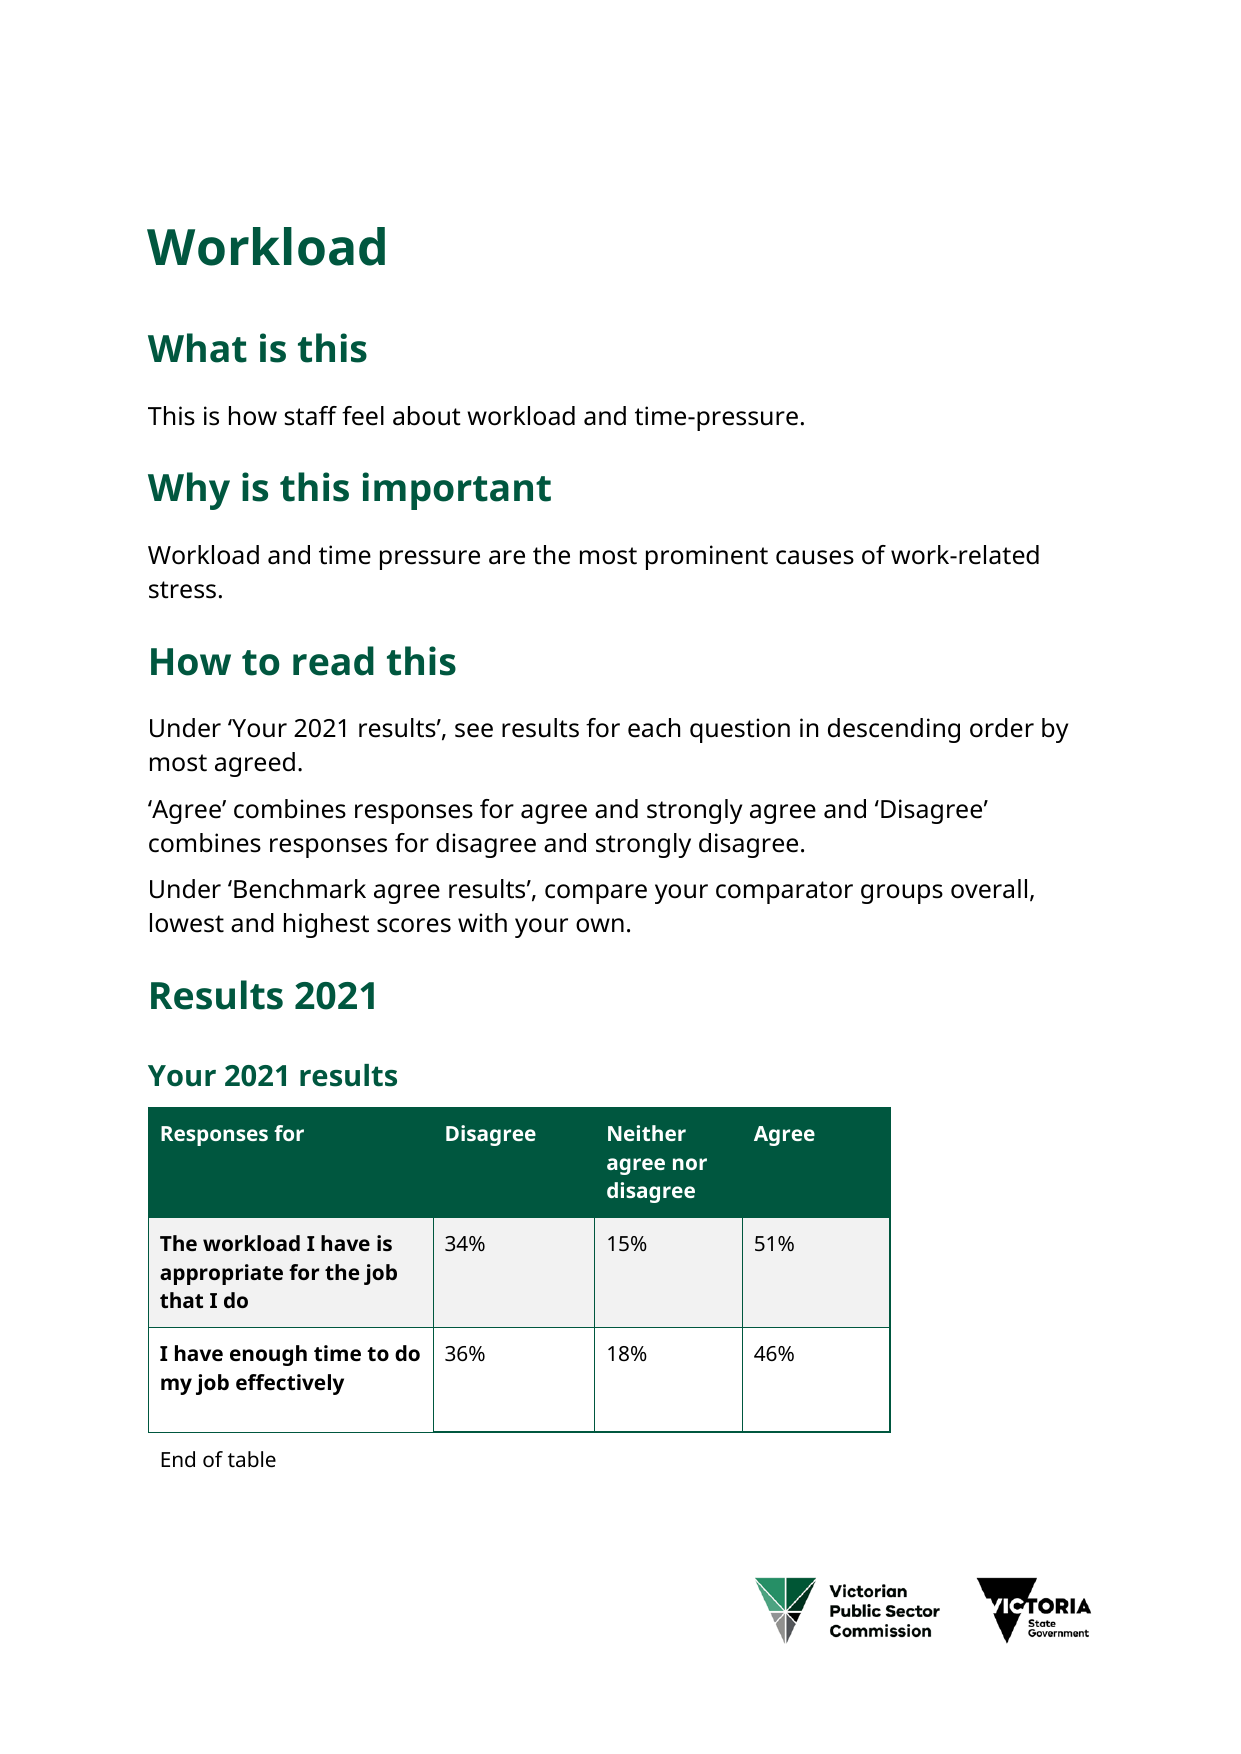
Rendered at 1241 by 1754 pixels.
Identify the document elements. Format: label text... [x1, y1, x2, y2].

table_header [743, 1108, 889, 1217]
subtitle What is this [148, 323, 1092, 374]
subtitle Results 2021 [148, 969, 1092, 1020]
text Under ‘Benchmark agree results’, compare your comparator groups overall, lowest and highest scores with your own. [148, 872, 1092, 940]
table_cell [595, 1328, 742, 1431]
text Workload and time pressure are the most prominent causes of work-related stress. [148, 538, 1092, 606]
text ‘Agree’ combines responses for agree and strongly agree and ‘Disagree’ combines responses for disagree and strongly disagree. [148, 791, 1092, 859]
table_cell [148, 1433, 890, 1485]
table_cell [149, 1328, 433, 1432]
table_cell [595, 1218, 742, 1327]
subtitle Your 2021 results [148, 1055, 1092, 1095]
subtitle How to read this [148, 635, 1092, 686]
text Under ‘Your 2021 results’, see results for each question in descending order by most agreed. [148, 711, 1092, 779]
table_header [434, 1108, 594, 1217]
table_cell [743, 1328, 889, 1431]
subtitle Workload [148, 212, 1092, 280]
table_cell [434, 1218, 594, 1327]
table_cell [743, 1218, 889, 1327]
subtitle Why is this important [148, 462, 1092, 513]
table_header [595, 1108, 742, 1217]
text This is how staff feel about workload and time-pressure. [148, 398, 1092, 433]
picture [754, 1577, 1093, 1645]
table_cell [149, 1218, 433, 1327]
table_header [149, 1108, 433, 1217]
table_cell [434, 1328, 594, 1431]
